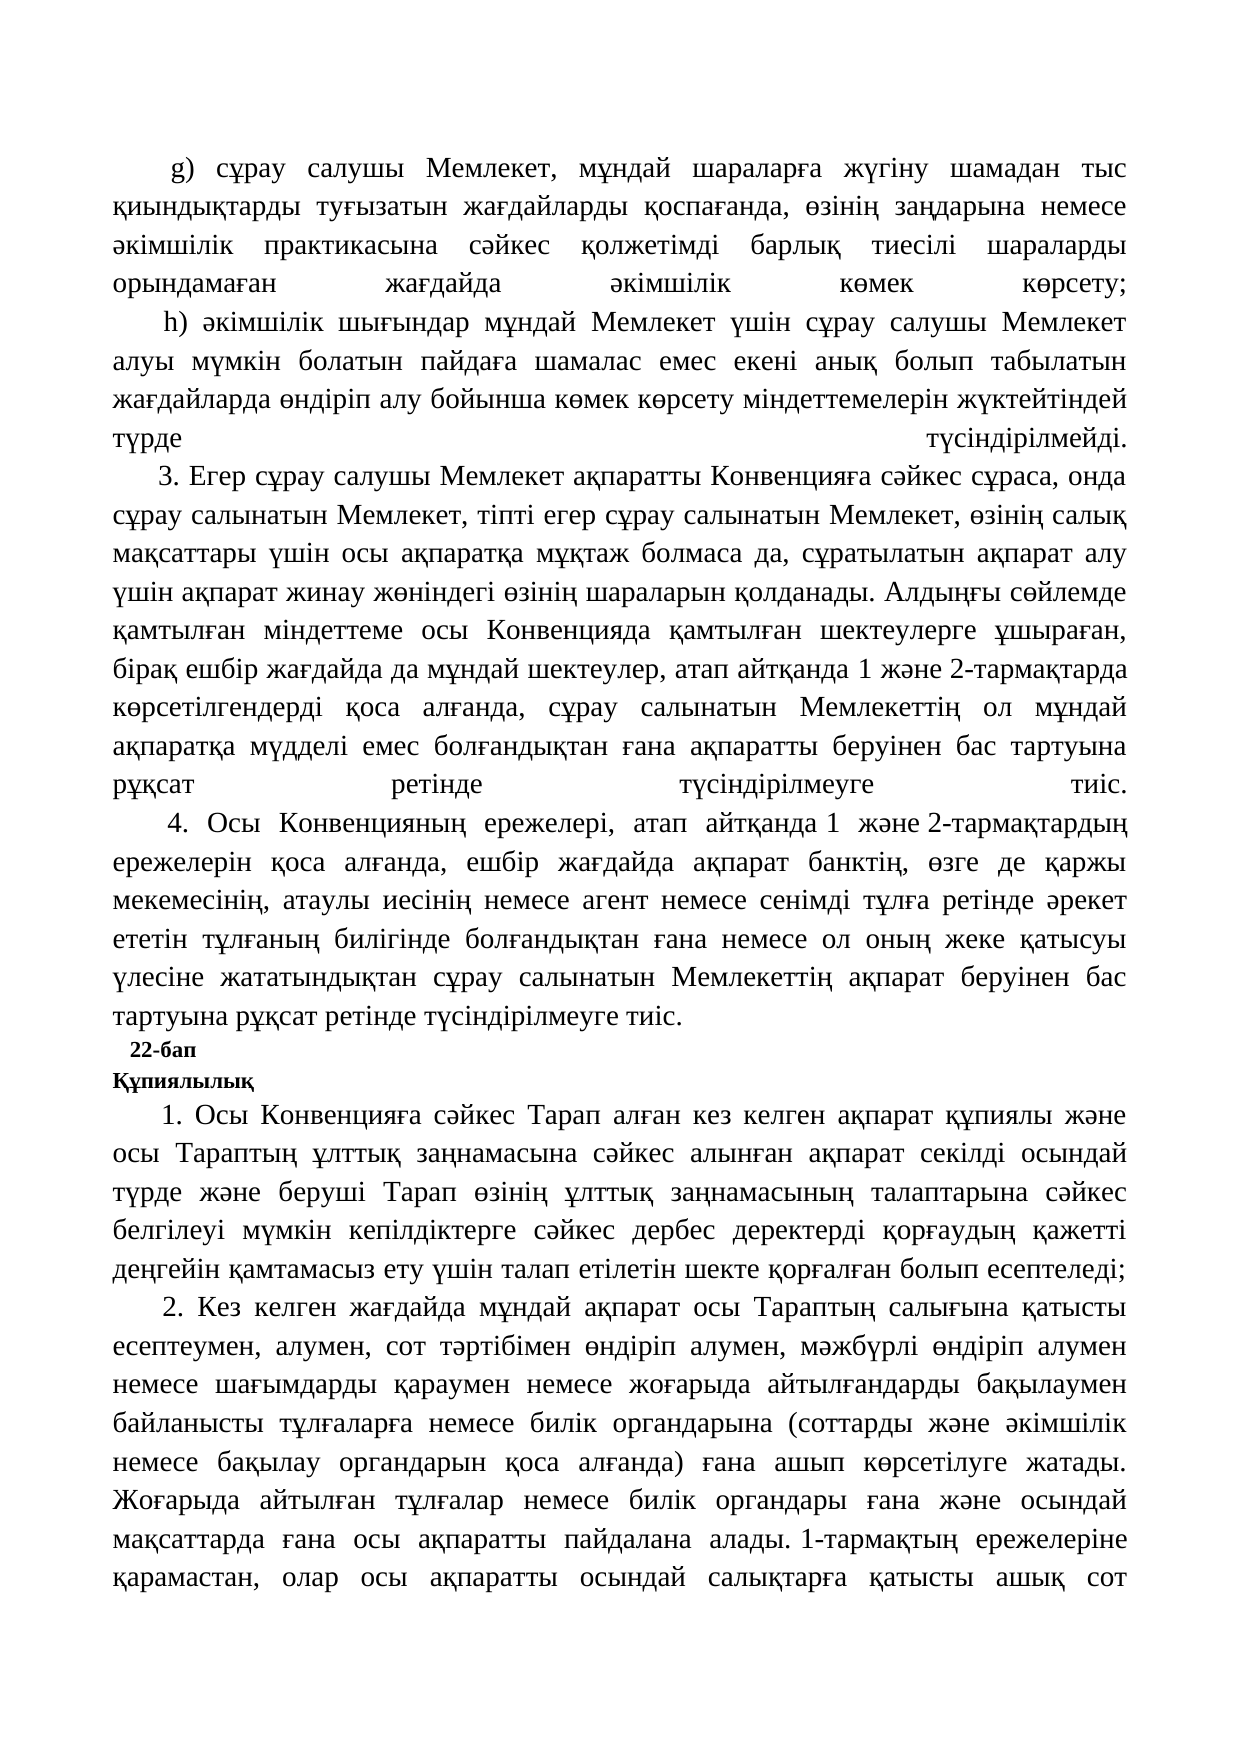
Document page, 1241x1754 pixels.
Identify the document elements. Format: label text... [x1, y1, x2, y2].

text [112, 150, 1128, 1031]
text 22-бап Құпиялылық [112, 1036, 1128, 1093]
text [112, 1097, 1128, 1593]
